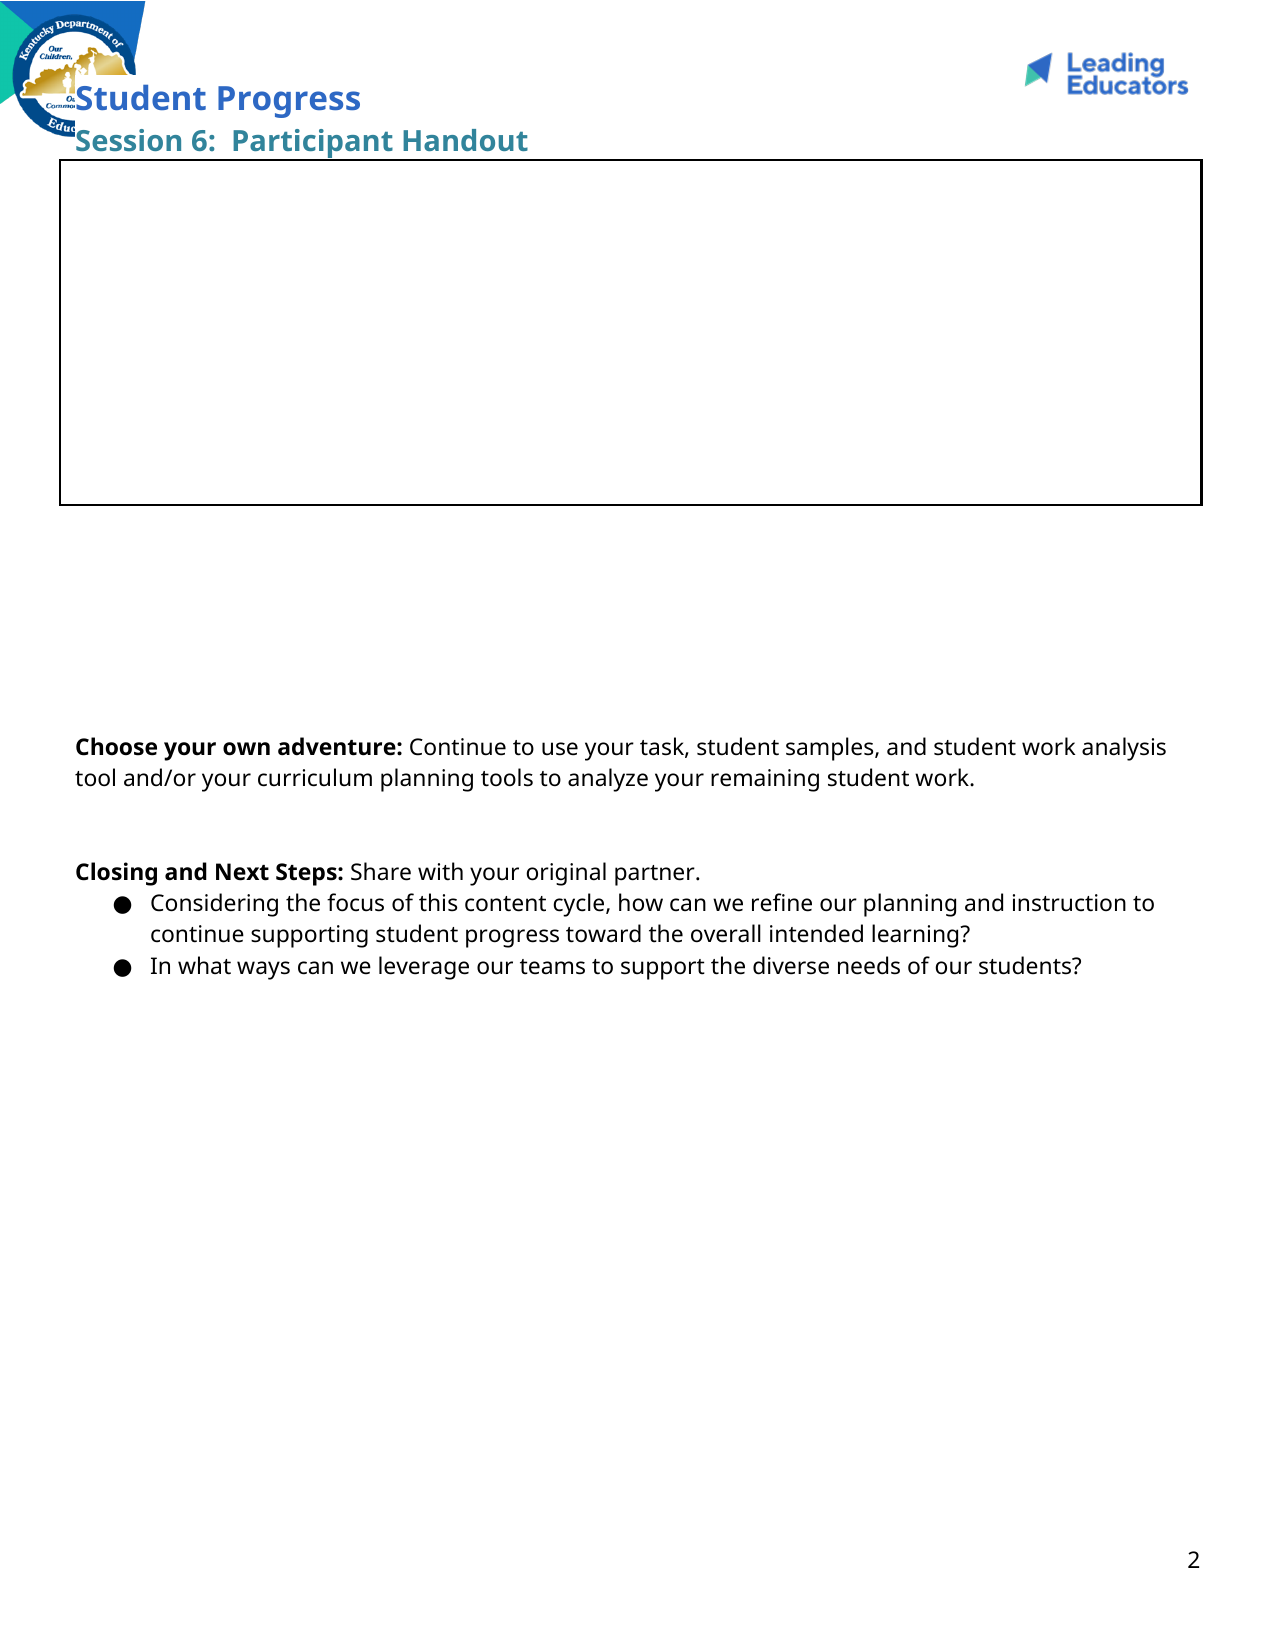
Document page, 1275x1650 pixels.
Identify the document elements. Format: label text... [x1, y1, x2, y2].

text Closing and Next Steps: Share with your original partner. [75, 856, 1200, 887]
picture [0, 1, 150, 139]
text Choose your own adventure: Continue to use your task, student samples, and student work analysis tool and/or your curriculum planning tools to analyze your remaining student work. [75, 731, 1200, 793]
list Considering the focus of this content cycle, how can we refine our planning and instruction to continue supporting student progress toward the overall intended learning? [112, 887, 1200, 949]
list In what ways can we leverage our teams to support the diverse needs of our students? [112, 949, 1200, 981]
picture [998, 26, 1215, 121]
